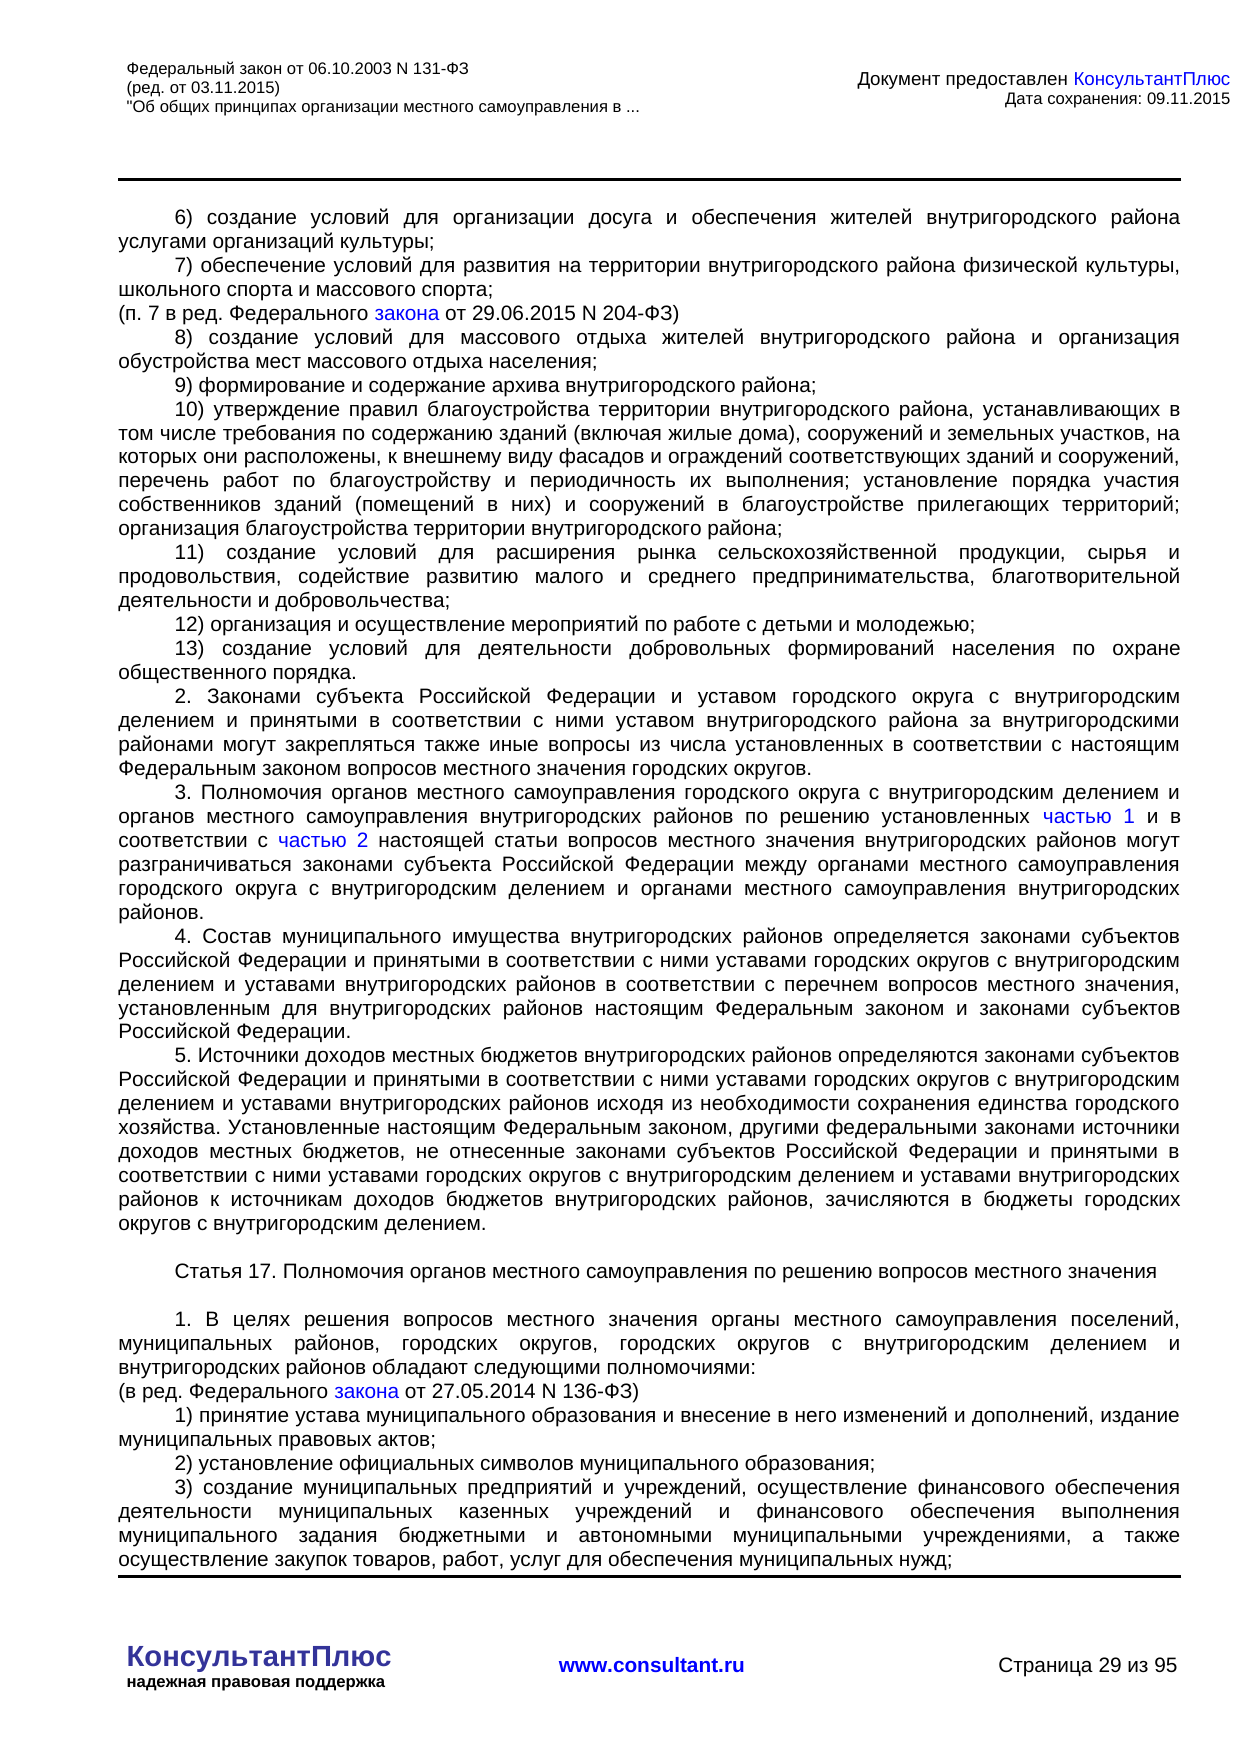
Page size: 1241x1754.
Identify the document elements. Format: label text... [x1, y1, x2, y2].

text (п. 7 в ред. Федерального закона от 29.06.2015 N 204-ФЗ) [118, 301, 1181, 324]
text 7) обеспечение условий для развития на территории внутригородского района физической культуры, школьного спорта и массового спорта; [118, 253, 1181, 301]
text (в ред. Федерального закона от 27.05.2014 N 136-ФЗ) [118, 1379, 1181, 1403]
text 3. Полномочия органов местного самоуправления городского округа с внутригородским делением и органов местного самоуправления внутригородских районов по решению установленных частью 1 и в соответствии с частью 2 настоящей статьи вопросов местного значения внутригородских районов могут разграничиваться законами субъекта Российской Федерации между органами местного самоуправления городского округа с внутригородским делением и органами местного самоуправления внутригородских районов. [118, 780, 1181, 923]
text Статья 17. Полномочия органов местного самоуправления по решению вопросов местного значения [118, 1259, 1181, 1283]
text 1. В целях решения вопросов местного значения органы местного самоуправления поселений, муниципальных районов, городских округов, городских округов с внутригородским делением и внутригородских районов обладают следующими полномочиями: [118, 1307, 1181, 1379]
text 2. Законами субъекта Российской Федерации и уставом городского округа с внутригородским делением и принятыми в соответствии с ними уставом внутригородского района за внутригородскими районами могут закрепляться также иные вопросы из числа установленных в соответствии с настоящим Федеральным законом вопросов местного значения городских округов. [118, 684, 1181, 780]
text 12) организация и осуществление мероприятий по работе с детьми и молодежью; [118, 612, 1181, 636]
text 10) утверждение правил благоустройства территории внутригородского района, устанавливающих в том числе требования по содержанию зданий (включая жилые дома), сооружений и земельных участков, на которых они расположены, к внешнему виду фасадов и ограждений соответствующих зданий и сооружений, перечень работ по благоустройству и периодичность их выполнения; установление порядка участия собственников зданий (помещений в них) и сооружений в благоустройстве прилегающих территорий; организация благоустройства территории внутригородского района; [118, 396, 1181, 540]
text 3) создание муниципальных предприятий и учреждений, осуществление финансового обеспечения деятельности муниципальных казенных учреждений и финансового обеспечения выполнения муниципального задания бюджетными и автономными муниципальными учреждениями, а также осуществление закупок товаров, работ, услуг для обеспечения муниципальных нужд; [118, 1474, 1181, 1570]
text 6) создание условий для организации досуга и обеспечения жителей внутригородского района услугами организаций культуры; [118, 205, 1181, 253]
text 4. Состав муниципального имущества внутригородских районов определяется законами субъектов Российской Федерации и принятыми в соответствии с ними уставами городских округов с внутригородским делением и уставами внутригородских районов в соответствии с перечнем вопросов местного значения, установленным для внутригородских районов настоящим Федеральным законом и законами субъектов Российской Федерации. [118, 923, 1181, 1043]
text 13) создание условий для деятельности добровольных формирований населения по охране общественного порядка. [118, 636, 1181, 684]
text 5. Источники доходов местных бюджетов внутригородских районов определяются законами субъектов Российской Федерации и принятыми в соответствии с ними уставами городских округов с внутригородским делением и уставами внутригородских районов исходя из необходимости сохранения единства городского хозяйства. Установленные настоящим Федеральным законом, другими федеральными законами источники доходов местных бюджетов, не отнесенные законами субъектов Российской Федерации и принятыми в соответствии с ними уставами городских округов с внутригородским делением и уставами внутригородских районов к источникам доходов бюджетов внутригородских районов, зачисляются в бюджеты городских округов с внутригородским делением. [118, 1043, 1181, 1235]
text 2) установление официальных символов муниципального образования; [118, 1451, 1181, 1474]
text 9) формирование и содержание архива внутригородского района; [118, 372, 1181, 396]
text 1) принятие устава муниципального образования и внесение в него изменений и дополнений, издание муниципальных правовых актов; [118, 1403, 1181, 1451]
text 8) создание условий для массового отдыха жителей внутригородского района и организация обустройства мест массового отдыха населения; [118, 324, 1181, 372]
text 11) создание условий для расширения рынка сельскохозяйственной продукции, сырья и продовольствия, содействие развитию малого и среднего предпринимательства, благотворительной деятельности и добровольчества; [118, 540, 1181, 612]
